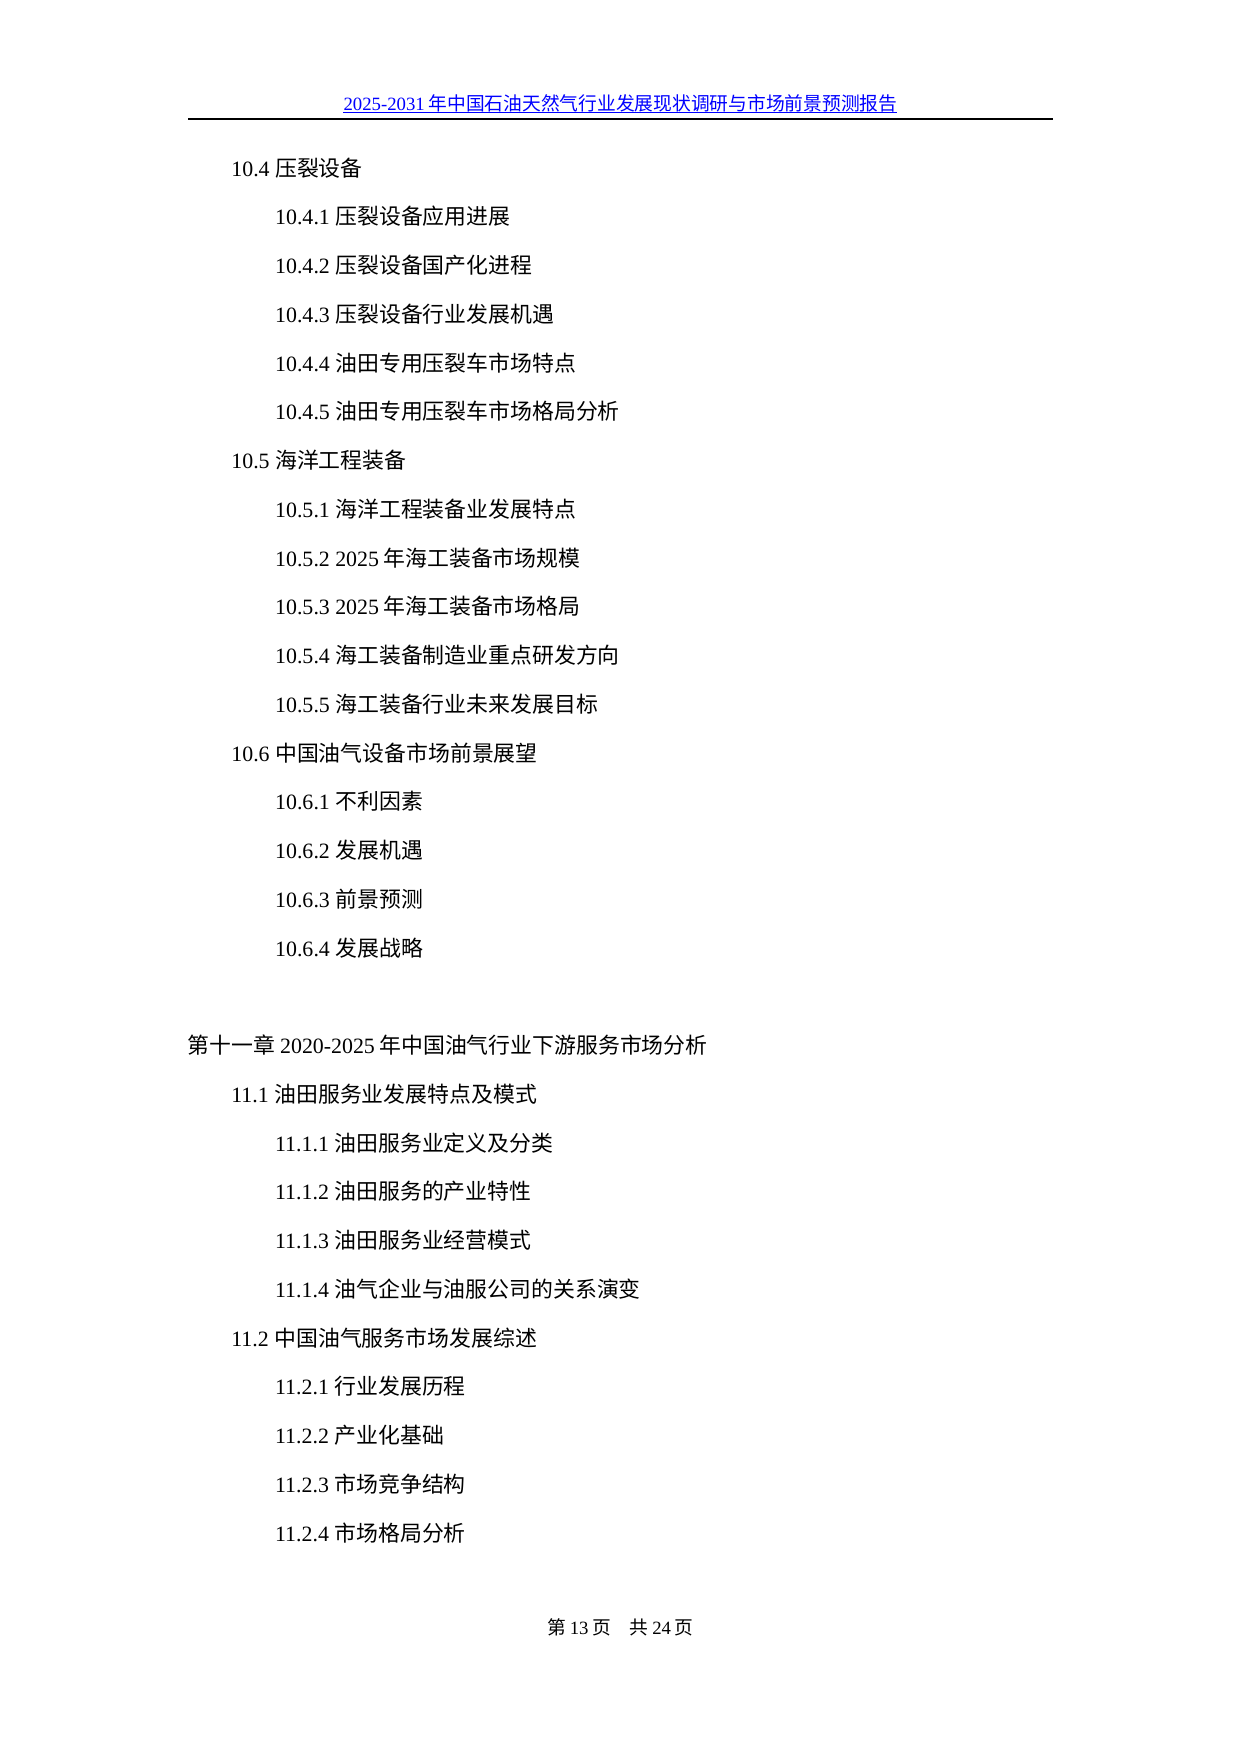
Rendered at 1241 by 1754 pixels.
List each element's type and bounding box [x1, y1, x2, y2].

text [187, 150, 1053, 1548]
